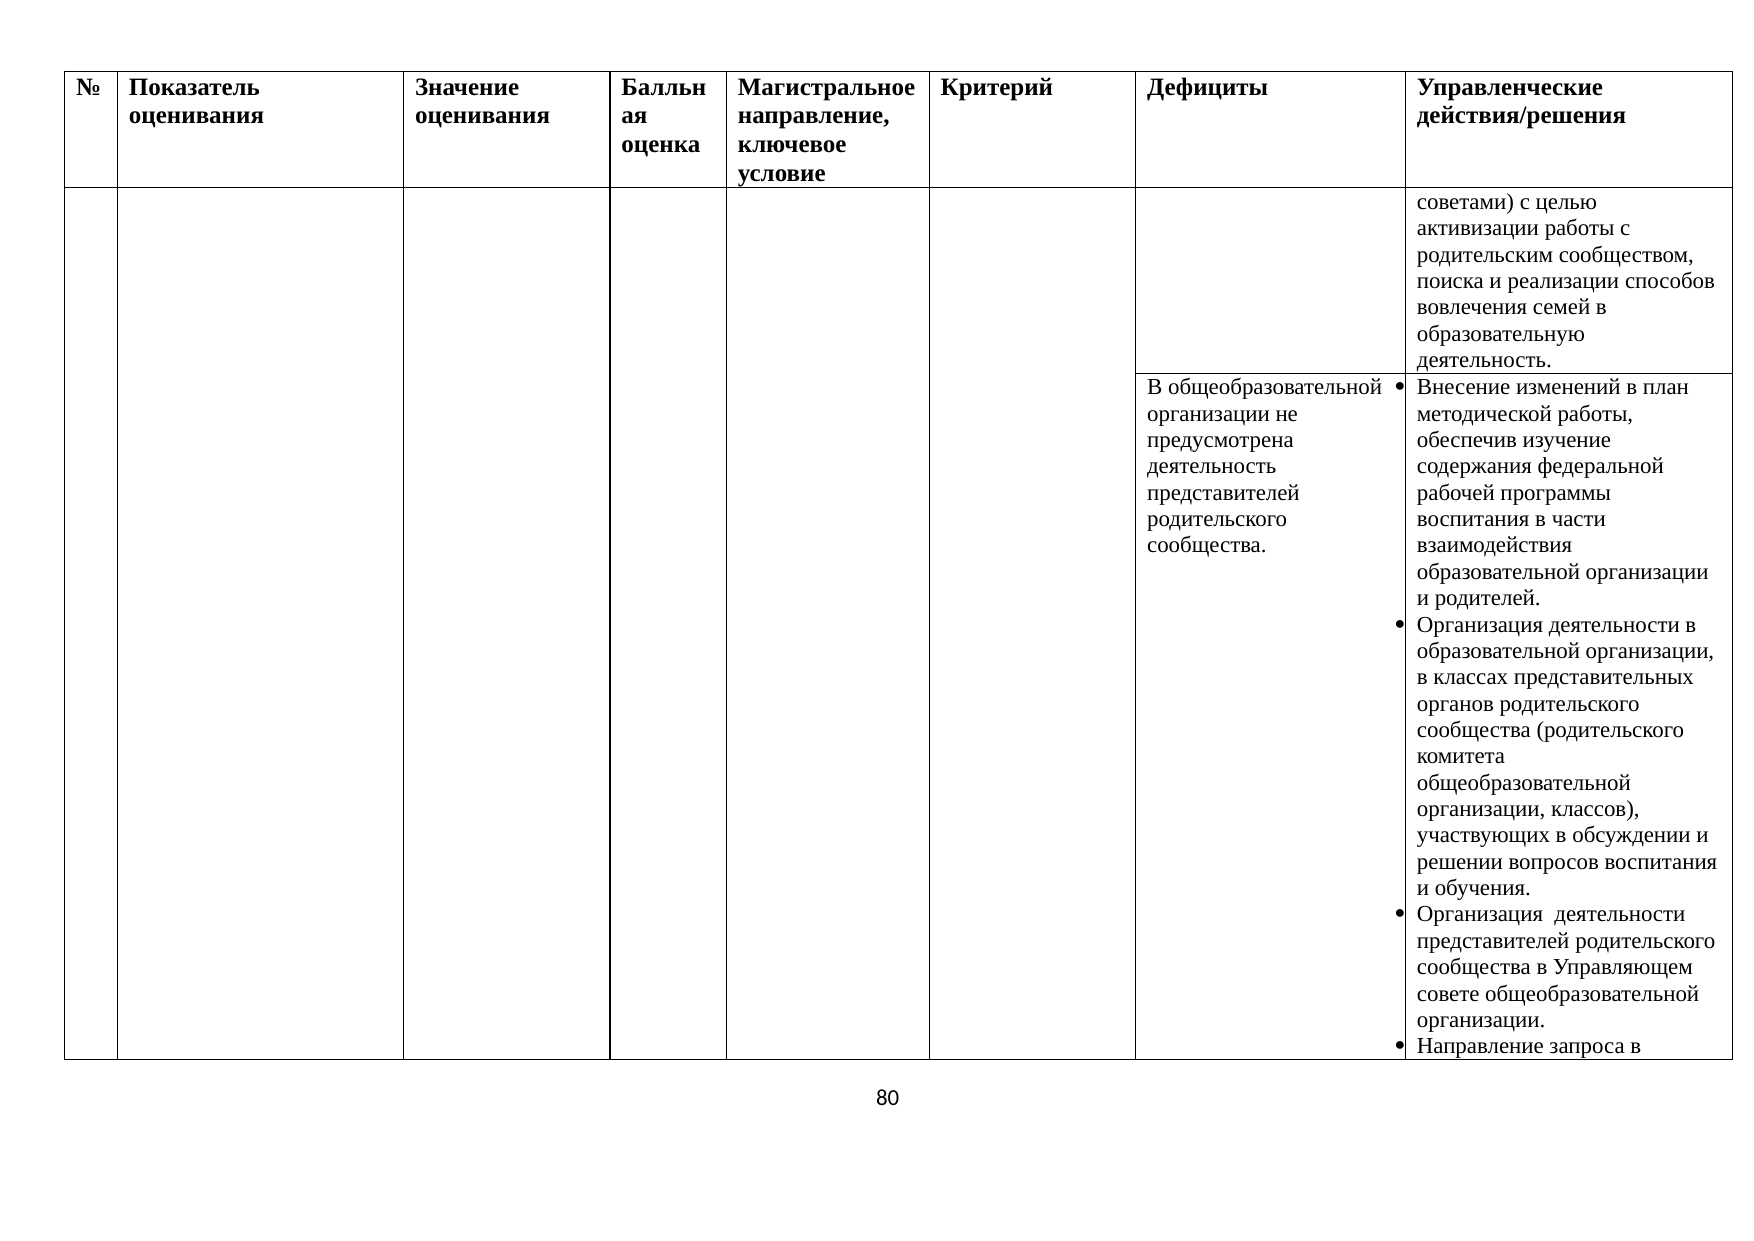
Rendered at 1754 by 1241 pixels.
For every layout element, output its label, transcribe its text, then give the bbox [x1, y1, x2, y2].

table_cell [1136, 188, 1405, 372]
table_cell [1136, 374, 1405, 1059]
table_header Балльная оценка [611, 72, 726, 187]
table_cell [1406, 188, 1732, 372]
table_header Магистральное направление, ключевое условие [727, 72, 929, 187]
table_header Управленческие действия/решения [1406, 72, 1732, 187]
table_header Дефициты [1136, 72, 1405, 187]
table_header Значение оценивания [404, 72, 609, 187]
table_header № [65, 72, 117, 187]
table_header Показатель оценивания [118, 72, 403, 187]
table_header Критерий [930, 72, 1135, 187]
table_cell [1406, 374, 1732, 1059]
